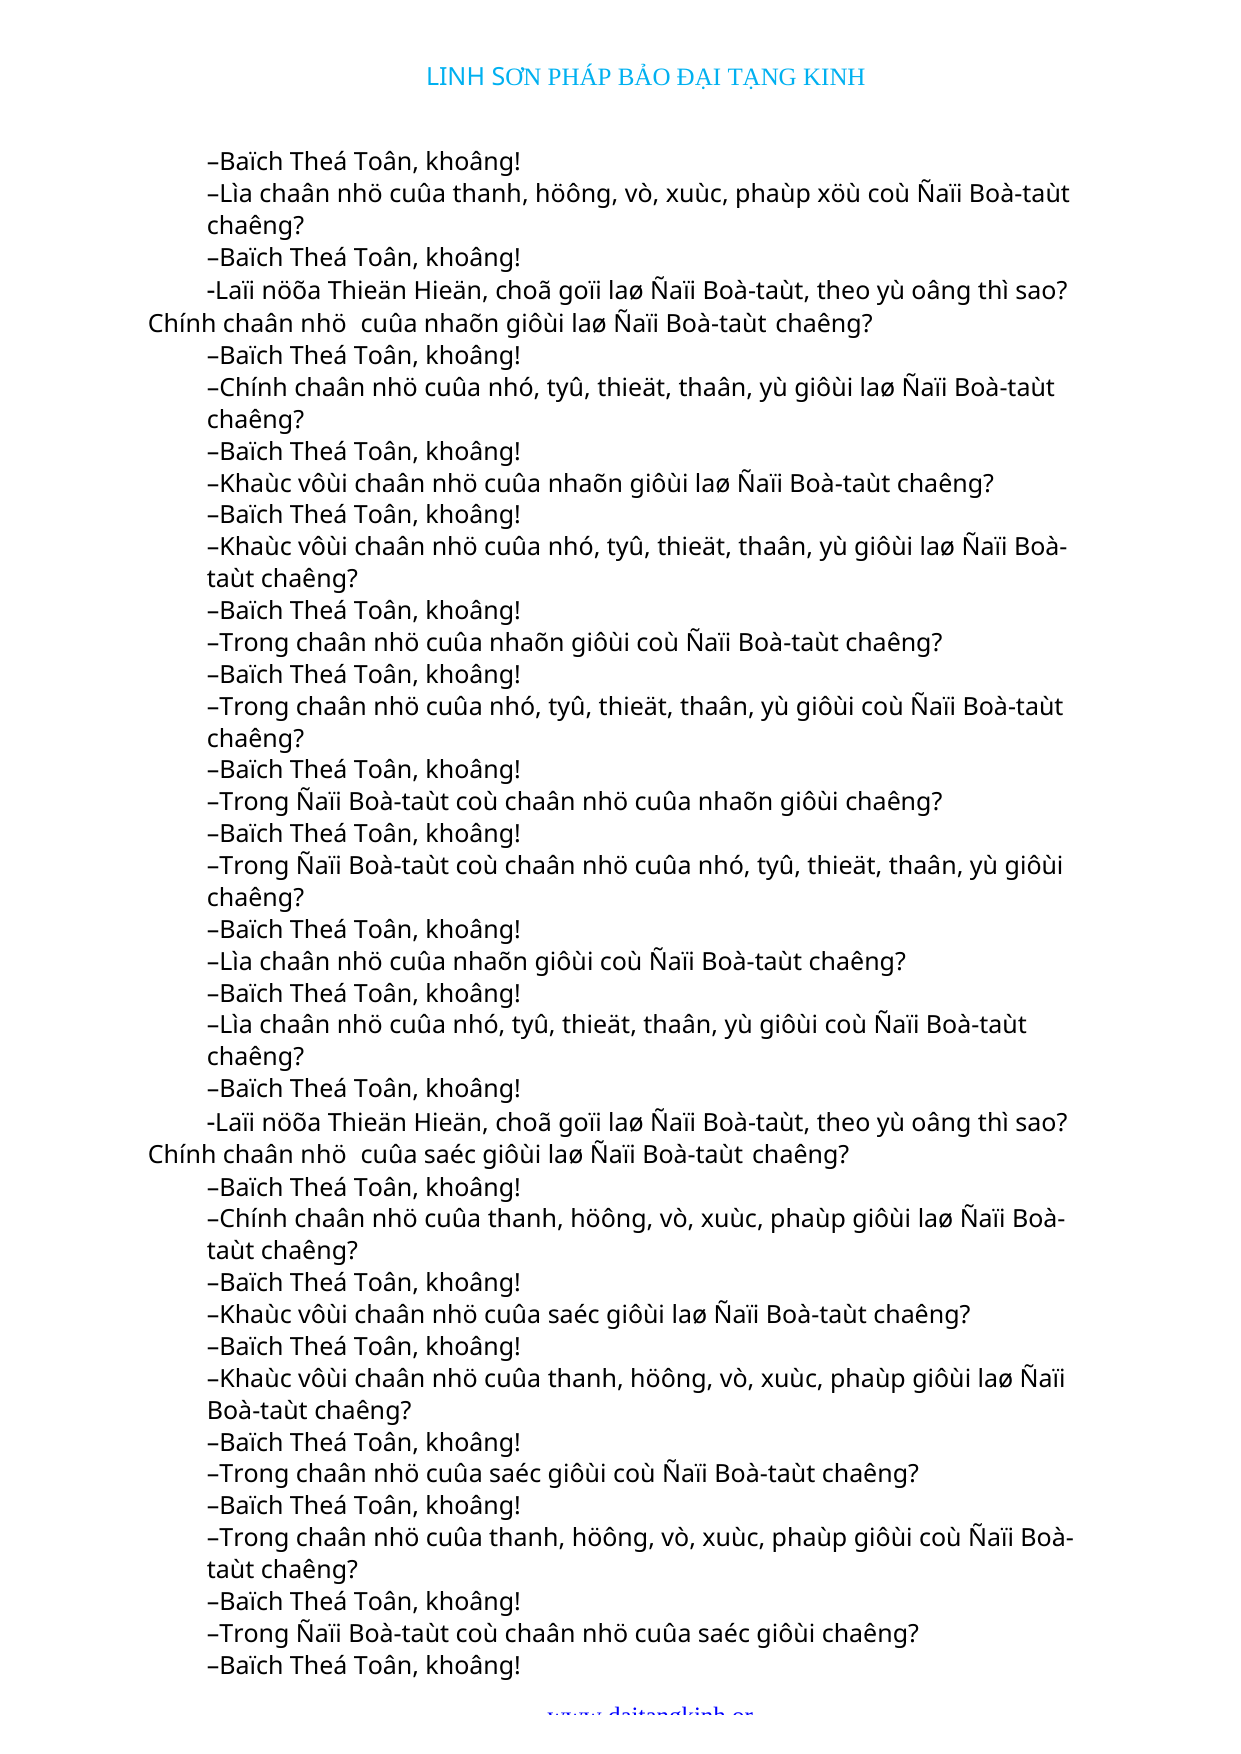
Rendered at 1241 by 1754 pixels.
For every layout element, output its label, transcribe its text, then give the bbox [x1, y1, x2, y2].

text –Baïch Theá Toân, khoâng! [207, 241, 1105, 273]
text –Baïch Theá Toân, khoâng! [207, 1585, 1105, 1617]
text –Lìa chaân nhö cuûa nhó, tyû, thieät, thaân, yù giôùi coù Ñaïi Boà-taùt chaêng? [207, 1008, 1105, 1072]
text Laïi nöõa Thieän Hieän, choã goïi laø Ñaïi Boà-taùt, theo yù oâng thì sao? Chính chaân nhö cuûa nhaõn giôùi laø Ñaïi Boà-taùt chaêng? [148, 273, 1073, 339]
text –Trong Ñaïi Boà-taùt coù chaân nhö cuûa saéc giôùi chaêng? [207, 1617, 1105, 1649]
text –Khaùc vôùi chaân nhö cuûa saéc giôùi laø Ñaïi Boà-taùt chaêng? [207, 1298, 1105, 1330]
text –Khaùc vôùi chaân nhö cuûa nhó, tyû, thieät, thaân, yù giôùi laø Ñaïi Boà-taùt chaêng? [207, 530, 1105, 594]
text –Baïch Theá Toân, khoâng! [207, 658, 1105, 690]
text –Baïch Theá Toân, khoâng! [207, 1266, 1105, 1298]
text –Baïch Theá Toân, khoâng! [207, 435, 1105, 467]
text –Baïch Theá Toân, khoâng! [207, 1649, 1105, 1681]
text –Baïch Theá Toân, khoâng! [207, 753, 1105, 785]
text –Baïch Theá Toân, khoâng! [207, 339, 1105, 371]
text –Baïch Theá Toân, khoâng! [207, 1171, 1105, 1202]
text –Baïch Theá Toân, khoâng! [207, 145, 1105, 177]
text –Baïch Theá Toân, khoâng! [207, 594, 1105, 626]
text –Trong chaân nhö cuûa nhó, tyû, thieät, thaân, yù giôùi coù Ñaïi Boà-taùt chaêng? [207, 690, 1105, 753]
text –Baïch Theá Toân, khoâng! [207, 1330, 1105, 1362]
text Laïi nöõa Thieän Hieän, choã goïi laø Ñaïi Boà-taùt, theo yù oâng thì sao? Chính chaân nhö cuûa saéc giôùi laø Ñaïi Boà-taùt chaêng? [148, 1104, 1073, 1171]
text –Baïch Theá Toân, khoâng! [207, 1489, 1105, 1521]
text –Baïch Theá Toân, khoâng! [207, 817, 1105, 849]
text –Trong chaân nhö cuûa thanh, höông, vò, xuùc, phaùp giôùi coù Ñaïi Boà-taùt chaêng? [207, 1521, 1105, 1585]
text –Lìa chaân nhö cuûa thanh, höông, vò, xuùc, phaùp xöù coù Ñaïi Boà-taùt chaêng? [207, 177, 1105, 241]
text –Trong Ñaïi Boà-taùt coù chaân nhö cuûa nhó, tyû, thieät, thaân, yù giôùi chaêng? [207, 849, 1105, 913]
text –Khaùc vôùi chaân nhö cuûa thanh, höông, vò, xuùc, phaùp giôùi laø Ñaïi Boà-taùt chaêng? [207, 1362, 1105, 1426]
text –Chính chaân nhö cuûa thanh, höông, vò, xuùc, phaùp giôùi laø Ñaïi Boà-taùt chaêng? [207, 1202, 1105, 1266]
text –Trong chaân nhö cuûa saéc giôùi coù Ñaïi Boà-taùt chaêng? [207, 1457, 1105, 1489]
text –Trong Ñaïi Boà-taùt coù chaân nhö cuûa nhaõn giôùi chaêng? [207, 785, 1105, 817]
text –Khaùc vôùi chaân nhö cuûa nhaõn giôùi laø Ñaïi Boà-taùt chaêng? [207, 467, 1105, 498]
text –Trong chaân nhö cuûa nhaõn giôùi coù Ñaïi Boà-taùt chaêng? [207, 626, 1105, 658]
text –Baïch Theá Toân, khoâng! [207, 1426, 1105, 1457]
text –Baïch Theá Toân, khoâng! [207, 913, 1105, 945]
text –Baïch Theá Toân, khoâng! [207, 1072, 1105, 1104]
text –Chính chaân nhö cuûa nhó, tyû, thieät, thaân, yù giôùi laø Ñaïi Boà-taùt chaêng? [207, 371, 1105, 435]
text –Baïch Theá Toân, khoâng! [207, 977, 1105, 1008]
text –Baïch Theá Toân, khoâng! [207, 498, 1105, 530]
text –Lìa chaân nhö cuûa nhaõn giôùi coù Ñaïi Boà-taùt chaêng? [207, 945, 1105, 977]
